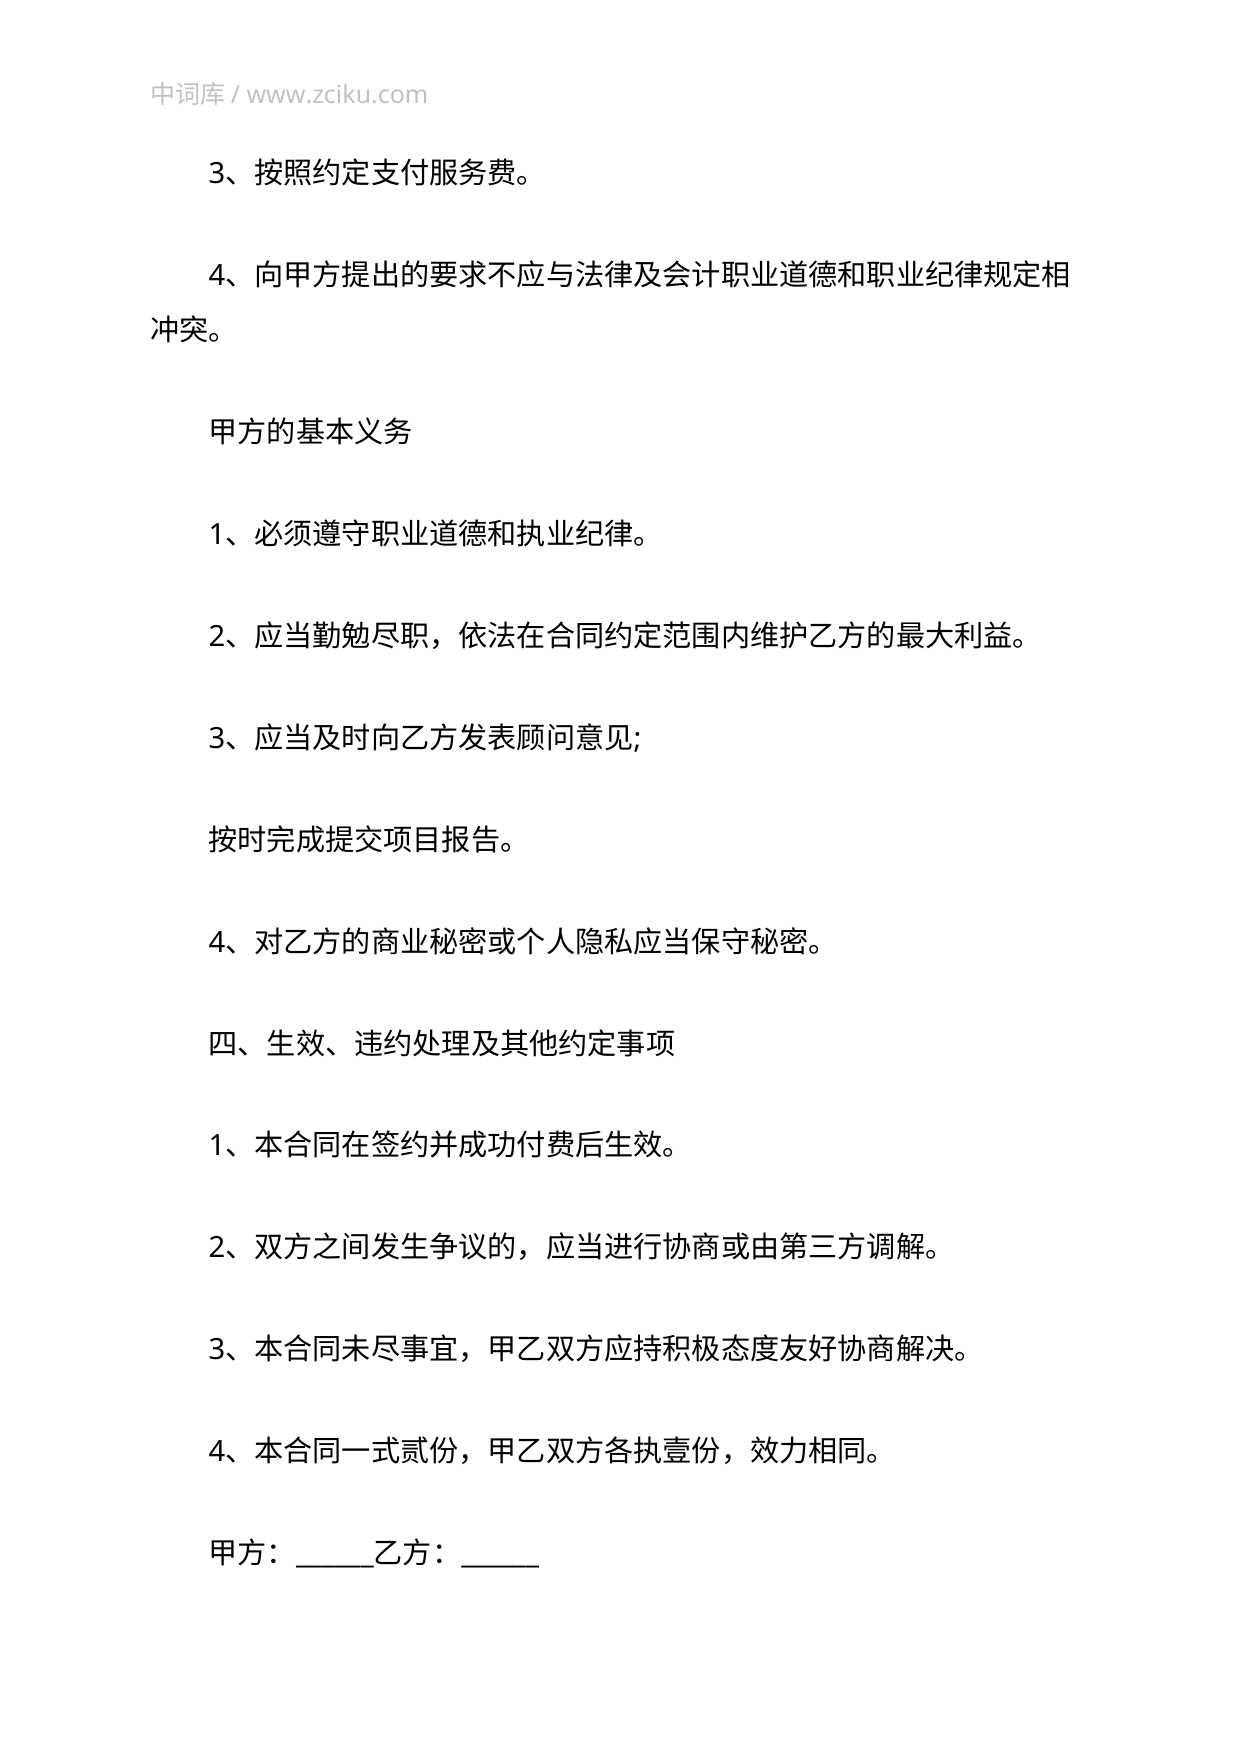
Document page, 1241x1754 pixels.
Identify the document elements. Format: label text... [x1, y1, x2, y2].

text 4、对乙方的商业秘密或个人隐私应当保守秘密。 [150, 918, 1090, 961]
text 4、向甲方提出的要求不应与法律及会计职业道德和职业纪律规定相冲突。 [150, 252, 1090, 349]
text 3、本合同未尽事宜，甲乙双方应持积极态度友好协商解决。 [150, 1326, 1090, 1368]
text 四、生效、违约处理及其他约定事项 [150, 1020, 1090, 1062]
text 3、按照约定支付服务费。 [150, 150, 1090, 192]
text 3、应当及时向乙方发表顾问意见; [150, 714, 1090, 757]
text 2、双方之间发生争议的，应当进行协商或由第三方调解。 [150, 1224, 1090, 1266]
text 1、必须遵守职业道德和执业纪律。 [150, 511, 1090, 553]
text 按时完成提交项目报告。 [150, 816, 1090, 859]
text 甲方的基本义务 [150, 409, 1090, 451]
text 2、应当勤勉尽职，依法在合同约定范围内维护乙方的最大利益。 [150, 612, 1090, 655]
text 4、本合同一式贰份，甲乙双方各执壹份，效力相同。 [150, 1428, 1090, 1470]
text 1、本合同在签约并成功付费后生效。 [150, 1122, 1090, 1164]
text 甲方：______乙方：______ [150, 1530, 1090, 1572]
